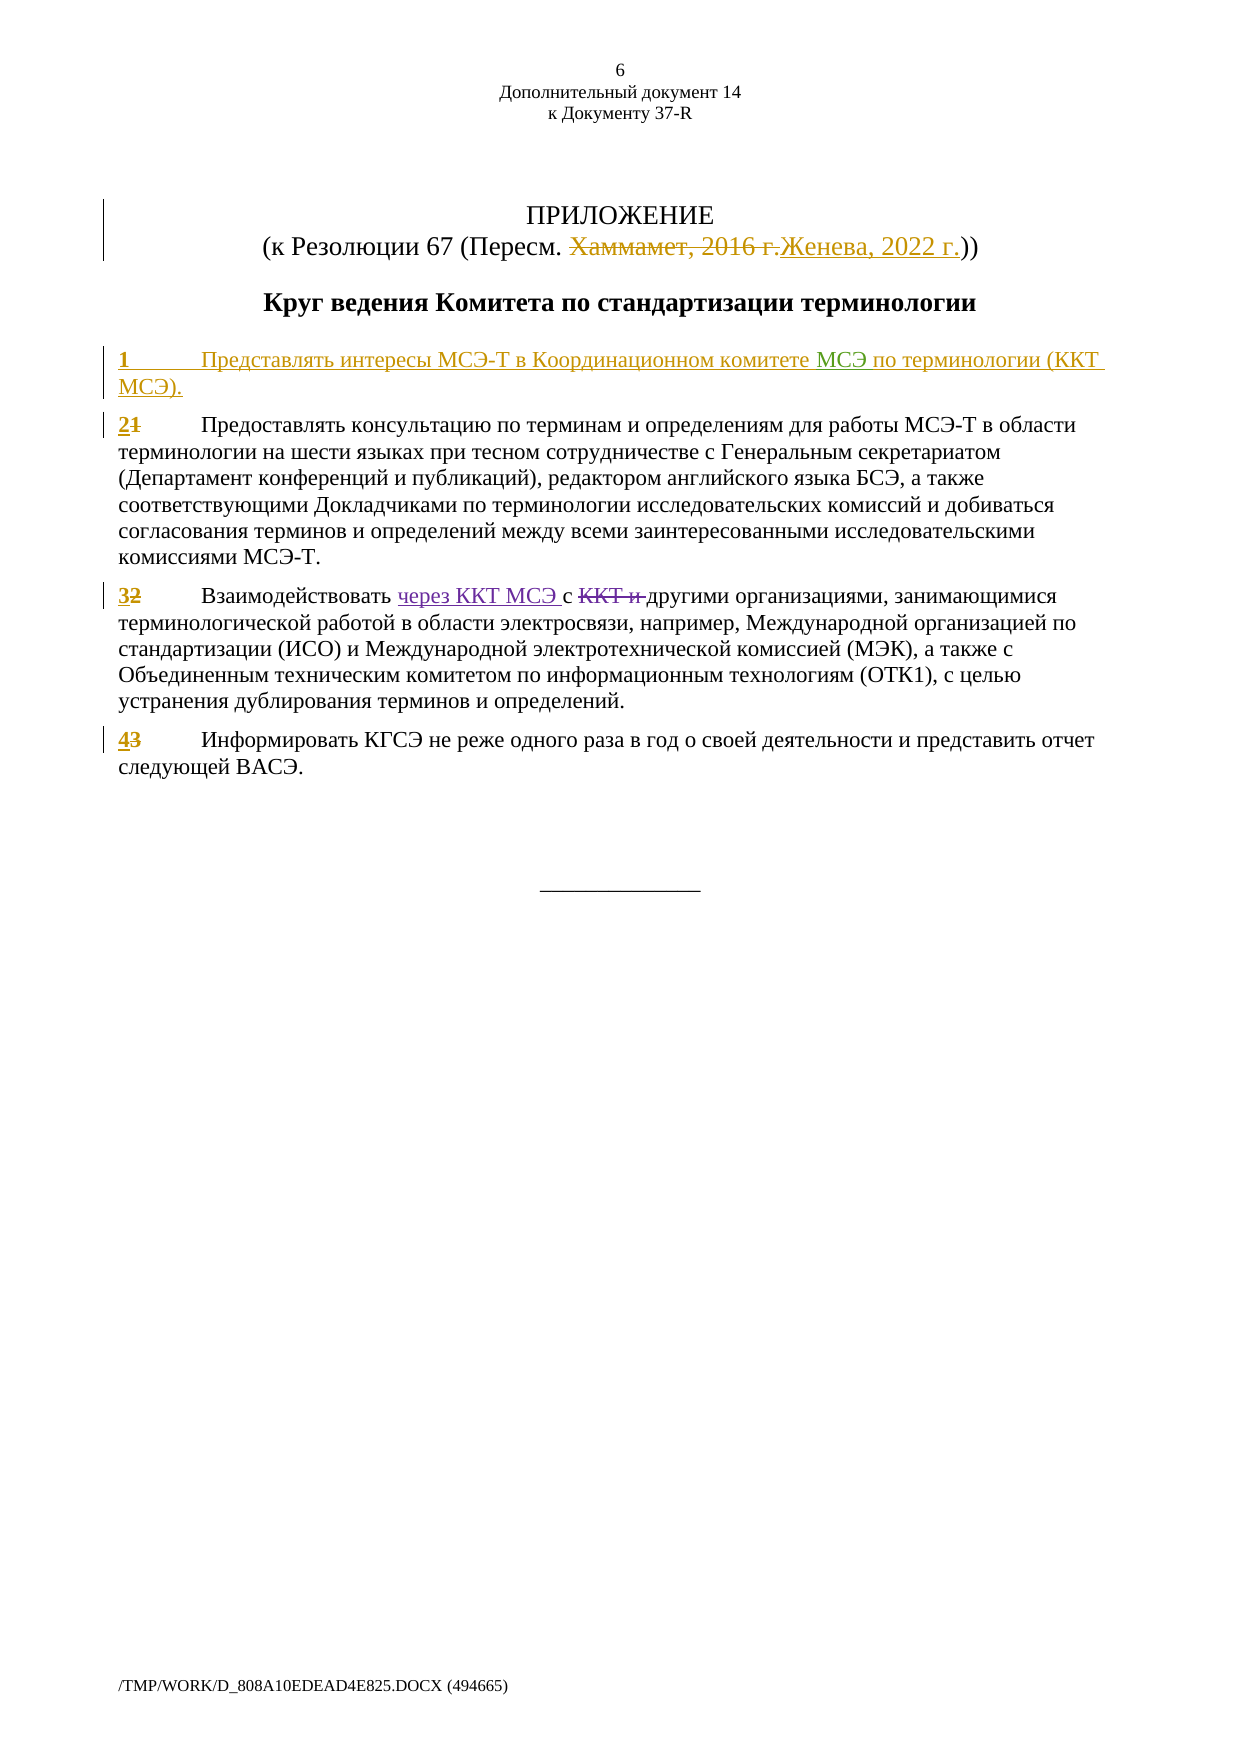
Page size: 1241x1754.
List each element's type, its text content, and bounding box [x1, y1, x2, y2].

text ПРИЛОЖЕНИЕ (к Резолюции 67 (Пересм. )) [118, 199, 1122, 261]
text Информировать КГСЭ не реже одного раза в год о своей деятельности и представить отчет следующей ВАСЭ. [118, 726, 1122, 779]
text Предоставлять консультацию по терминам и определениям для работы МСЭ-Т в области терминологии на шести языках при тесном сотрудничестве с Генеральным секретариатом (Департамент конференций и публикаций), редактором английского языка БСЭ, а также соответствующими Докладчиками по терминологии исследовательских комиссий и добиваться согласования терминов и определений между всеми заинтересованными исследовательскими комиссиями МСЭ-Т. [118, 412, 1122, 570]
title Круг ведения Комитета по стандартизации терминологии [118, 286, 1122, 317]
text Взаимодействовать с другими организациями, занимающимися терминологической работой в области электросвязи, например, Международной организацией по стандартизации (ИСО) и Международной электротехнической комиссией (МЭК), а также с Объединенным техническим комитетом по информационным технологиям (ОТК1), с целью устранения дублирования терминов и определений. [118, 582, 1122, 714]
text ______________ [118, 868, 1122, 894]
